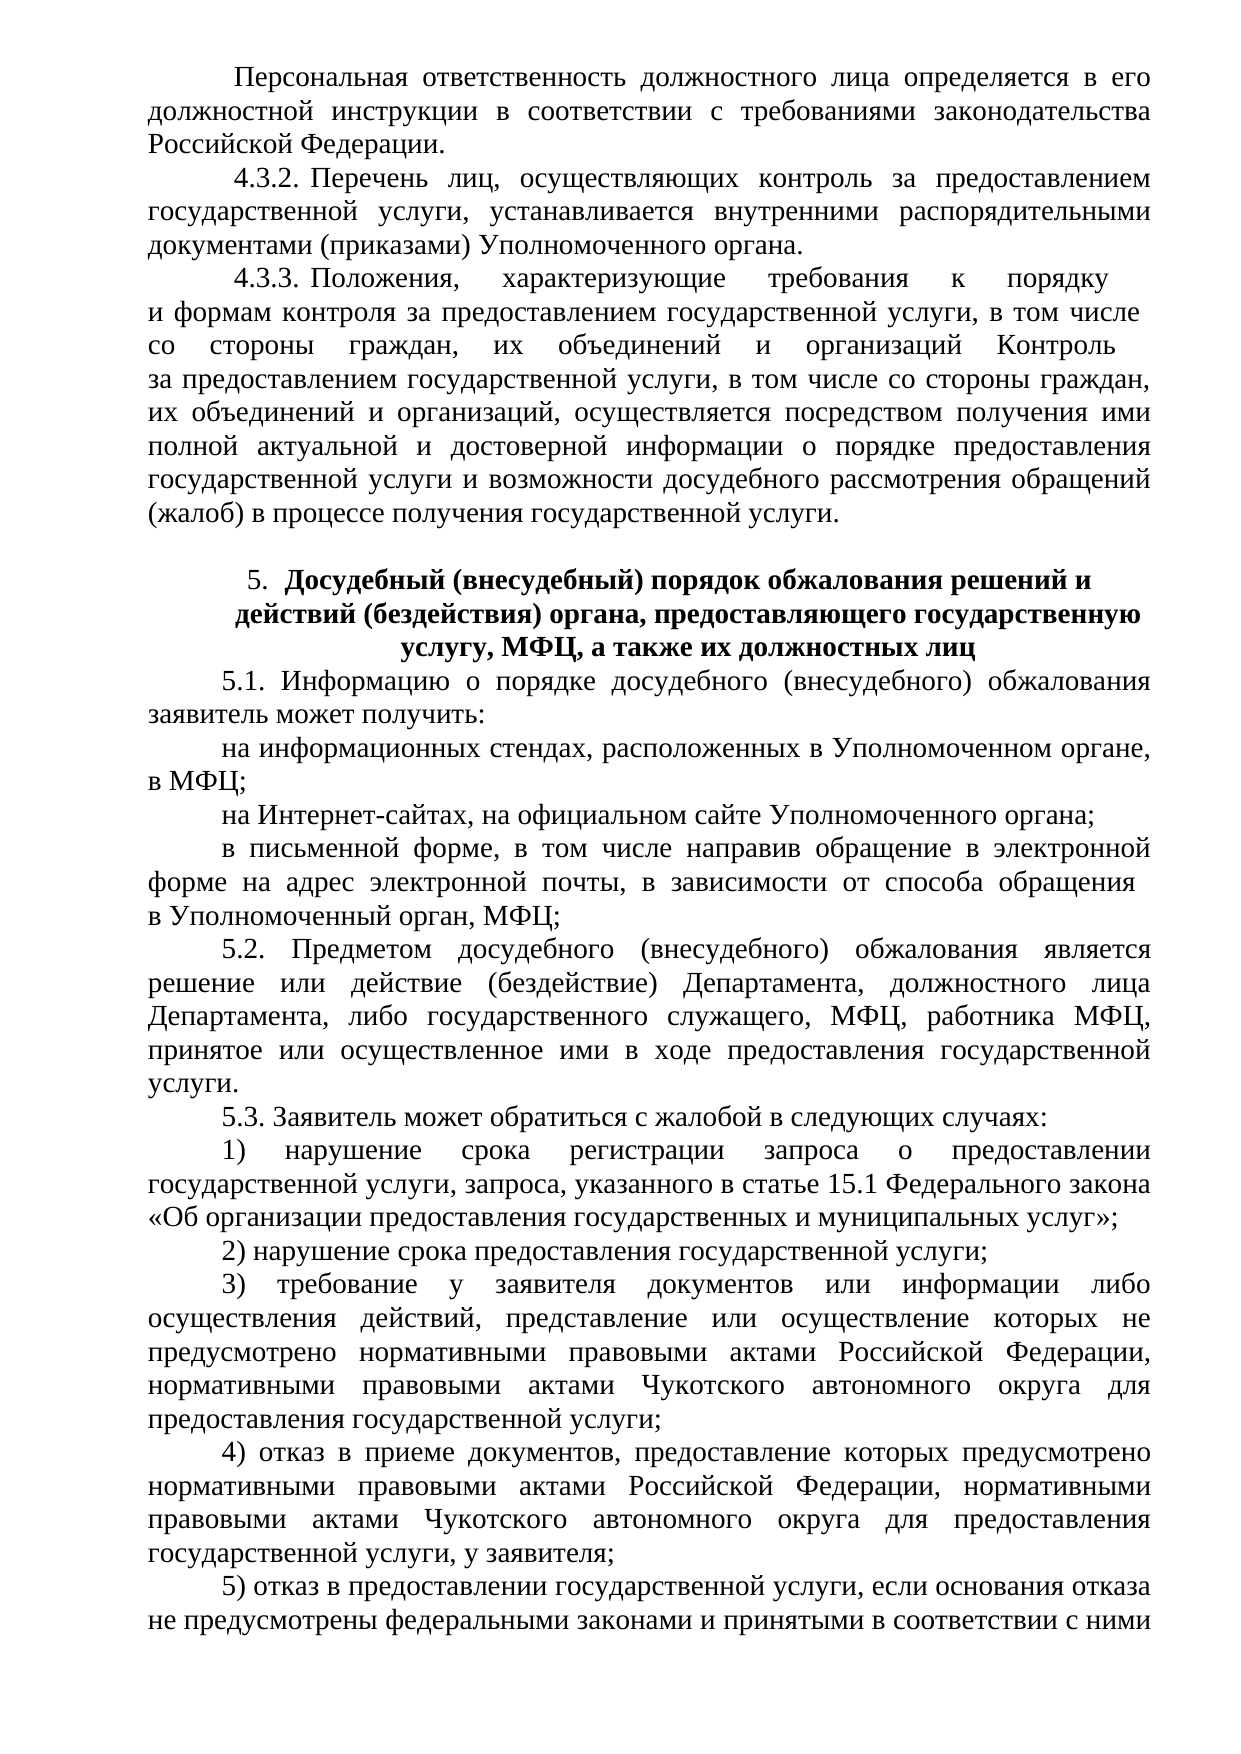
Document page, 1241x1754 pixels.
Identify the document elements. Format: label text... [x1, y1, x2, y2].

text на Интернет-сайтах, на официальном сайте Уполномоченного органа; [148, 797, 1152, 831]
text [148, 1568, 1152, 1636]
text на информационных стендах, расположенных в Уполномоченном органе, в МФЦ; [148, 730, 1152, 797]
text 2) нарушение срока предоставления государственной услуги; [148, 1233, 1152, 1267]
text 4) отказ в приеме документов, предоставление которых предусмотрено нормативными правовыми актами Российской Федерации, нормативными правовыми актами Чукотского автономного округа для предоставления государственной услуги, у заявителя; [148, 1434, 1152, 1568]
list Перечень лиц, осуществляющих контроль за предоставлением государственной услуги, устанавливается внутренними распорядительными документами (приказами) Уполномоченного органа. [148, 160, 1152, 260]
list Положения, характеризующие требования к порядку и формам контроля за предоставлением государственной услуги, в том числе со стороны граждан, их объединений и организаций Контроль за предоставлением государственной услуги, в том числе со стороны граждан, их объединений и организаций, осуществляется посредством получения ими полной актуальной и достоверной информации о порядке предоставления государственной услуги и возможности досудебного рассмотрения обращений (жалоб) в процессе получения государственной услуги. [148, 260, 1152, 529]
text 1) нарушение срока регистрации запроса о предоставлении государственной услуги, запроса, указанного в статье 15.1 Федерального закона «Об организации предоставления государственных и муниципальных услуг»; [148, 1132, 1152, 1233]
text в письменной форме, в том числе направив обращение в электронной форме на адрес электронной почты, в зависимости от способа обращения в Уполномоченный орган, МФЦ; [148, 831, 1152, 931]
text 3) требование у заявителя документов или информации либо осуществления действий, представление или осуществление которых не предусмотрено нормативными правовыми актами Российской Федерации, нормативными правовыми актами Чукотского автономного округа для предоставления государственной услуги; [148, 1267, 1152, 1434]
text Персональная ответственность должностного лица определяется в его должностной инструкции в соответствии с требованиями законодательства Российской Федерации. [148, 59, 1152, 160]
text 5.1. Информацию о порядке досудебного (внесудебного) обжалования заявитель может получить: [148, 663, 1152, 730]
text 5.3. Заявитель может обратиться с жалобой в следующих случаях: [148, 1099, 1152, 1132]
text 5.2. Предметом досудебного (внесудебного) обжалования является решение или действие (бездействие) Департамента, должностного лица Департамента, либо государственного служащего, МФЦ, работника МФЦ, принятое или осуществленное ими в ходе предоставления государственной услуги. [148, 931, 1152, 1099]
subtitle Досудебный (внесудебный) порядок обжалования решений и действий (бездействия) органа, предоставляющего государственную услугу, МФЦ, а также их должностных лиц [185, 562, 1153, 663]
